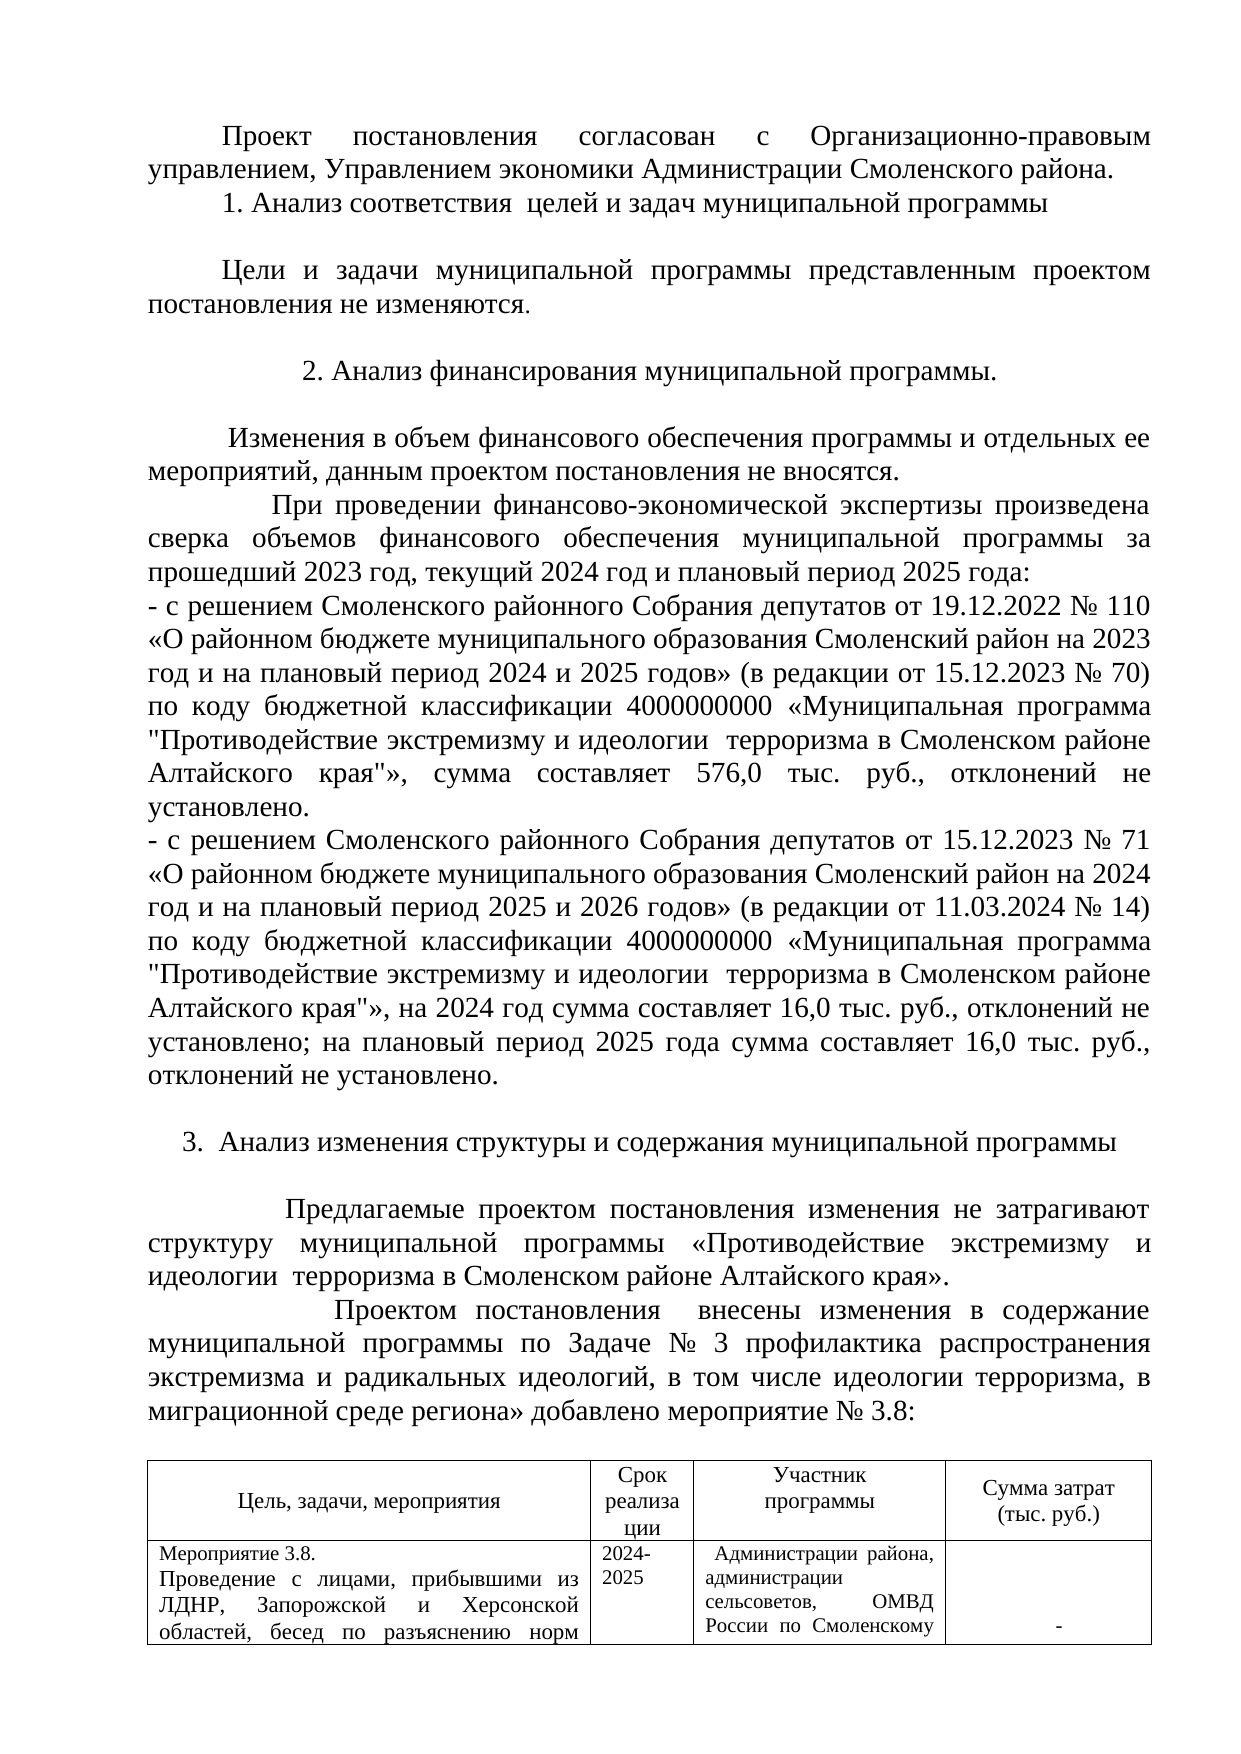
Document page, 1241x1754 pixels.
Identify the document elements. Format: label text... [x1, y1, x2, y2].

list 3. Анализ изменения структуры и содержания муниципальной программы [148, 1124, 1152, 1158]
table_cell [148, 1541, 590, 1644]
table_header Участник программы [694, 1461, 945, 1540]
table_cell - [946, 1541, 1151, 1644]
text Предлагаемые проектом постановления изменения не затрагивают структуру муниципальной программы «Противодействие экстремизму и идеологии терроризма в Смоленском районе Алтайского края». [148, 1191, 1152, 1292]
text - с решением Смоленского районного Собрания депутатов от 15.12.2023 № 71 «О районном бюджете муниципального образования Смоленский район на 2024 год и на плановый период 2025 и 2026 годов» (в редакции от 11.03.2024 № 14) по коду бюджетной классификации 4000000000 «Муниципальная программа "Противодействие экстремизму и идеологии терроризма в Смоленском районе Алтайского края"», на 2024 год сумма составляет 16,0 тыс. руб., отклонений не установлено; на плановый период 2025 года сумма составляет 16,0 тыс. руб., отклонений не установлено. [148, 822, 1152, 1091]
table_header Сумма затрат (тыс. руб.) [946, 1461, 1151, 1540]
text 1. Анализ соответствия целей и задач муниципальной программы [148, 185, 1152, 219]
list Изменения в объем финансового обеспечения программы и отдельных ее мероприятий, данным проектом постановления не вносятся. [148, 420, 1152, 487]
table_header Цель, задачи, мероприятия [148, 1461, 590, 1540]
text Проектом постановления внесены изменения в содержание муниципальной программы по Задаче № 3 профилактика распространения экстремизма и радикальных идеологий, в том числе идеологии терроризма, в миграционной среде региона» добавлено мероприятие № 3.8: [148, 1292, 1152, 1426]
table_header Срок реализации [591, 1461, 693, 1540]
text 2. Анализ финансирования муниципальной программы. [148, 353, 1152, 386]
text Цели и задачи муниципальной программы представленным проектом постановления не изменяются. [148, 252, 1152, 319]
text - с решением Смоленского районного Собрания депутатов от 19.12.2022 № 110 «О районном бюджете муниципального образования Смоленский район на 2023 год и на плановый период 2024 и 2025 годов» (в редакции от 15.12.2023 № 70) по коду бюджетной классификации 4000000000 «Муниципальная программа "Противодействие экстремизму и идеологии терроризма в Смоленском районе Алтайского края"», сумма составляет 576,0 тыс. руб., отклонений не установлено. [148, 588, 1152, 822]
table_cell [694, 1541, 945, 1644]
list При проведении финансово-экономической экспертизы произведена сверка объемов финансового обеспечения муниципальной программы за прошедший 2023 год, текущий 2024 год и плановый период 2025 года: [148, 487, 1152, 588]
text Проект постановления согласован с Организационно-правовым управлением, Управлением экономики Администрации Смоленского района. [148, 118, 1152, 185]
table_cell 2024-2025 [591, 1541, 693, 1644]
